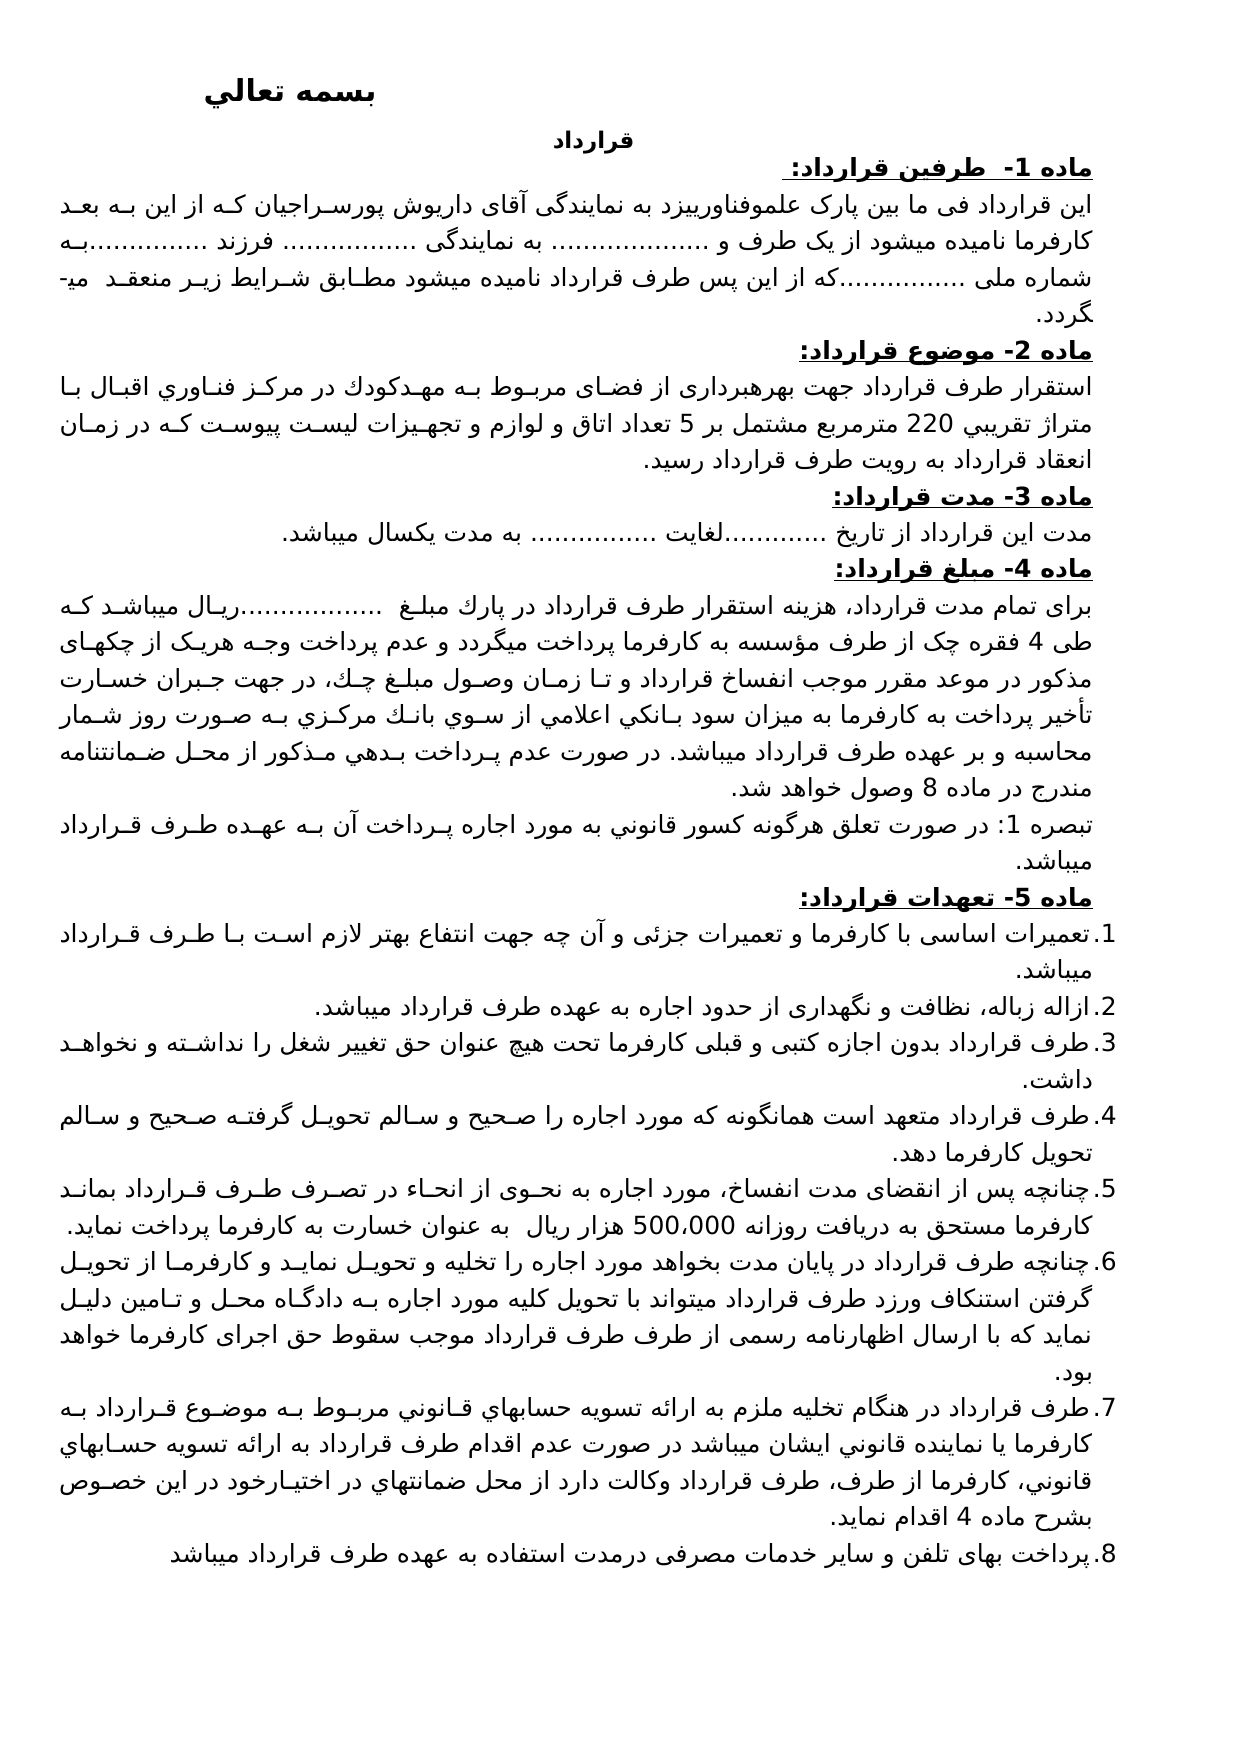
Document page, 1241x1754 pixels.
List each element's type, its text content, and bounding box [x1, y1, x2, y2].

text تبصره 1: در صورت تعلق هرگونه كسور قانوني به مورد اجاره پرداخت آن به عهده طرف قرارداد مي‏باشد. [59, 810, 1093, 876]
text بسمه تعالي [148, 74, 1102, 109]
text ماده 5- تعهدات قرارداد: [59, 883, 1093, 912]
text این قرارداد فی ما بین پارک علم‏وفناوری‏یزد به نمایندگی آقای داریوش پورسراجیان که از این به بعد کارفرما نامیده می‏شود از یک طرف و .................... به نمایندگی ................. فرزند ...............به شماره ملی ................که از این پس طرف قرارداد نامیده می‏شود مطابق شرایط زیر منعقد میگردد. [59, 190, 1093, 329]
text ماده 4- مبلغ قرارداد: [59, 555, 1093, 584]
list طرف قرارداد در هنگام تخليه ملزم به ارائه تسويه حسابهاي قانوني مربوط به موضوع قرارداد به کارفرما يا نماينده قانوني ايشان مي‏باشد در صورت عدم اقدام طرف قرارداد به ارائه تسويه حسابهاي قانوني، کارفرما از طرف، طرف قرارداد وكالت دارد از محل ضمانت‏هاي در اختيارخود در اين خصوص بشرح ماده 4 اقدام نمايد. [59, 1393, 1093, 1532]
list پرداخت بهای تلفن و ساير خدمات مصرفی درمدت استفاده به عهده طرف قرارداد می‏باشد [59, 1539, 1093, 1568]
subtitle ماده 3- مدت قرارداد: [59, 482, 1093, 511]
list چنان‏چه پس از انقضای مدت انفساخ، مورد اجاره به نحوی از انحاء در تصرف طرف قرارداد بماند کارفرما مستحق به دريافت روزانه 500،000 هزار ريال به عنوان خسارت به کارفرما پرداخت نمايد. [59, 1174, 1093, 1240]
list طرف قرارداد بدون اجازه کتبی و قبلی کارفرما تحت هيچ عنوان حق تغيير شغل را نداشته و نخواهد داشت. [59, 1029, 1093, 1094]
title قرارداد [89, 127, 1090, 154]
text مدت این قرارداد از تاریخ .............لغایت ................ به مدت یک‏سال می‏باشد. [59, 518, 1093, 547]
text برای تمام مدت قرارداد، هزينه استقرار طرف قرارداد در پارك مبلغ ..................ريال مي‏باشد که طی 4 فقره چک از طرف مؤسسه به کارفرما پرداخت مي‏گردد و عدم پرداخت وجه هريک از چک‏های مذکور در موعد مقرر موجب انفساخ قرارداد و تا زمان وصول مبلغ چك، در جهت جبران خسارت تأخير پرداخت به کارفرما به ميزان سود بانكي اعلامي از سوي بانك مركزي به صورت روز شمار محاسبه و بر عهده طرف قرارداد مي‏باشد. در صورت عدم پرداخت بدهي مذكور از محل ضمانت‏نامه مندرج در ماده 8 وصول خواهد شد. [59, 591, 1093, 803]
list طرف قرارداد متعهد است همان‏گونه که مورد اجاره را صحيح و سالم تحويل گرفته صحيح و سالم تحويل کارفرما دهد. [59, 1102, 1093, 1167]
list چنان‏چه طرف قرارداد در پايان مدت بخواهد مورد اجاره را تخليه و تحويل نمايد و کارفرما از تحويل گرفتن استنکاف ورزد طرف قرارداد می‏تواند با تحويل کليه مورد اجاره به دادگاه محل و تامين دليل نمايد که با ارسال اظهارنامه رسمی از طرف طرف قرارداد موجب سقوط حق اجرای کارفرما خواهد بود. [59, 1247, 1093, 1386]
text ماده 1- طرفین قرارداد: [59, 154, 1093, 183]
text ماده 2- موضوع قرارداد: [59, 336, 1093, 365]
list ازاله زباله، نظافت و نگهداری از حدود اجاره به عهده طرف قرارداد می‏باشد. [59, 992, 1093, 1021]
text استقرار طرف قرارداد جهت بهره‏برداری از فضای مربوط به مهدكودك در مركز فناوري اقبال با متراژ تقريبي 220 مترمربع مشتمل بر 5 تعداد اتاق و لوازم و تجهيزات ليست پيوست كه در زمان انعقاد قرارداد به رويت طرف قرارداد رسيد. [59, 372, 1093, 474]
list تعميرات اساسی با کارفرما و تعميرات جزئی و آن‏ چه جهت انتفاع بهتر لازم است با طرف قرارداد مي‏باشد. [59, 919, 1093, 985]
